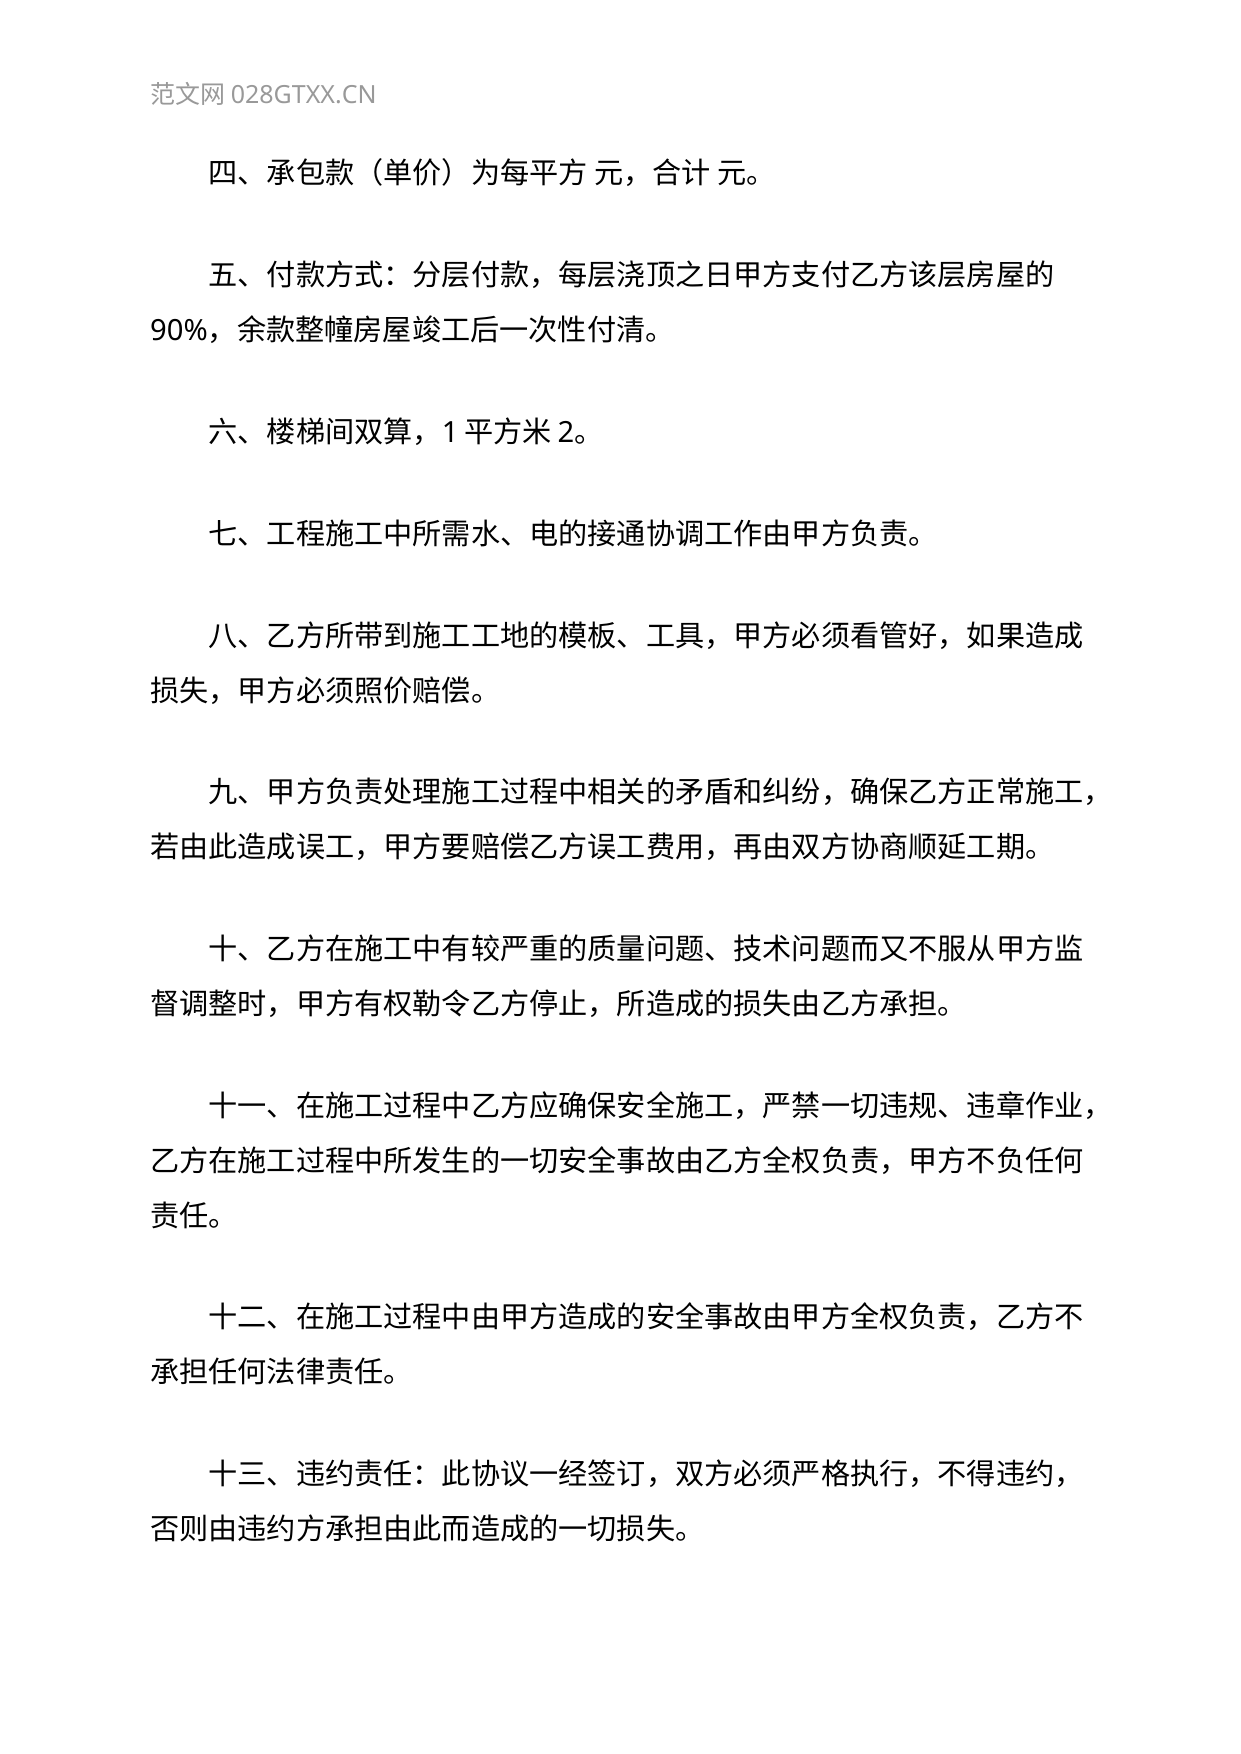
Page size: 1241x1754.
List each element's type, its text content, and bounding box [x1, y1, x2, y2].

text 八、乙方所带到施工工地的模板、工具，甲方必须看管好，如果造成损失，甲方必须照价赔偿。 [150, 612, 1090, 709]
text 十、乙方在施工中有较严重的质量问题、技术问题而又不服从甲方监督调整时，甲方有权勒令乙方停止，所造成的损失由乙方承担。 [150, 926, 1090, 1023]
text 九、甲方负责处理施工过程中相关的矛盾和纠纷，确保乙方正常施工，若由此造成误工，甲方要赔偿乙方误工费用，再由双方协商顺延工期。 [150, 769, 1090, 866]
text 十一、在施工过程中乙方应确保安全施工，严禁一切违规、违章作业，乙方在施工过程中所发生的一切安全事故由乙方全权负责，甲方不负任何责任。 [150, 1082, 1090, 1234]
text 五、付款方式：分层付款，每层浇顶之日甲方支付乙方该层房屋的90%，余款整幢房屋竣工后一次性付清。 [150, 252, 1090, 349]
text 四、承包款（单价）为每平方 元，合计 元。 [150, 150, 1090, 192]
text 六、楼梯间双算，1平方米2。 [150, 409, 1090, 451]
text 七、工程施工中所需水、电的接通协调工作由甲方负责。 [150, 511, 1090, 553]
text 十三、违约责任：此协议一经签订，双方必须严格执行，不得违约，否则由违约方承担由此而造成的一切损失。 [150, 1451, 1090, 1548]
text 十二、在施工过程中由甲方造成的安全事故由甲方全权负责，乙方不承担任何法律责任。 [150, 1294, 1090, 1391]
